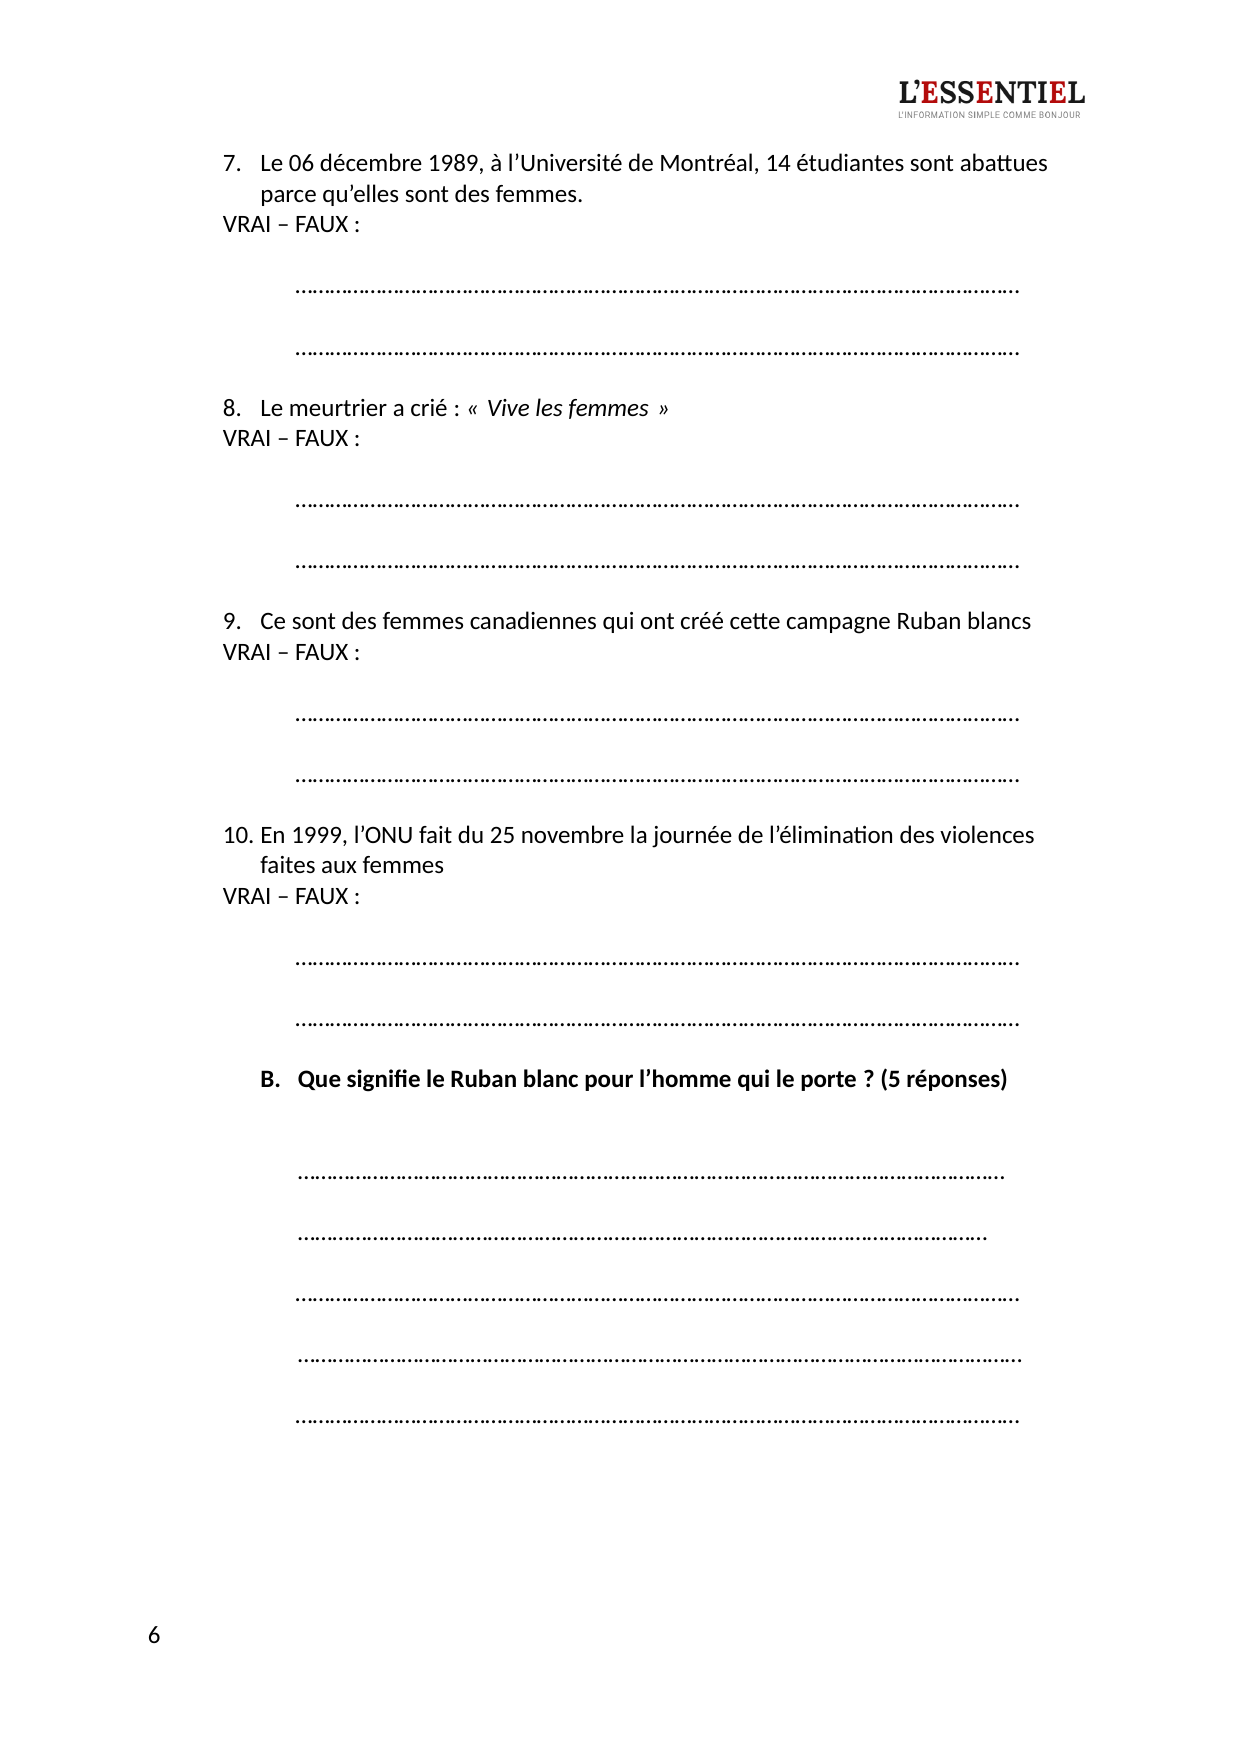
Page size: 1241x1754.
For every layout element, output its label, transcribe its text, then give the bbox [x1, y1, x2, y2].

list ……………………………………………………………………………………………………………… [223, 544, 1093, 575]
list VRAI – FAUX : ……………………………………………………………………………………………………………… [223, 422, 1093, 514]
list Que signifie le Ruban blanc pour l’homme qui le porte ? (5 réponses) [260, 1063, 1093, 1094]
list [223, 209, 1093, 300]
list ……………………………………………………………………………………………………………… [223, 331, 1093, 361]
list ………………………………………………………………………………………………………… [298, 1216, 1093, 1246]
list ……………………………………………………………………………………………………………… [298, 1338, 1093, 1368]
list ……………………………………………………………………………………………………………… [223, 1399, 1093, 1429]
list VRAI – FAUX : ……………………………………………………………………………………………………………… [223, 880, 1093, 972]
list En 1999, l’ONU fait du 25 novembre la journée de l’élimination des violences faites aux femmes [223, 819, 1093, 880]
list …………………………………………………………………………………………………………… [298, 1155, 1093, 1185]
list Le meurtrier a crié : « Vive les femmes » [223, 392, 1093, 422]
list ……………………………………………………………………………………………………………… [223, 758, 1093, 788]
list VRAI – FAUX : ……………………………………………………………………………………………………………… [223, 636, 1093, 727]
list ……………………………………………………………………………………………………………… [223, 1002, 1093, 1033]
list Le 06 décembre 1989, à l’Université de Montréal, 14 étudiantes sont abattues parce qu’elles sont des femmes. [223, 148, 1093, 209]
picture [892, 73, 1093, 132]
list Ce sont des femmes canadiennes qui ont créé cette campagne Ruban blancs [223, 605, 1093, 636]
list ……………………………………………………………………………………………………………… [223, 1277, 1093, 1307]
